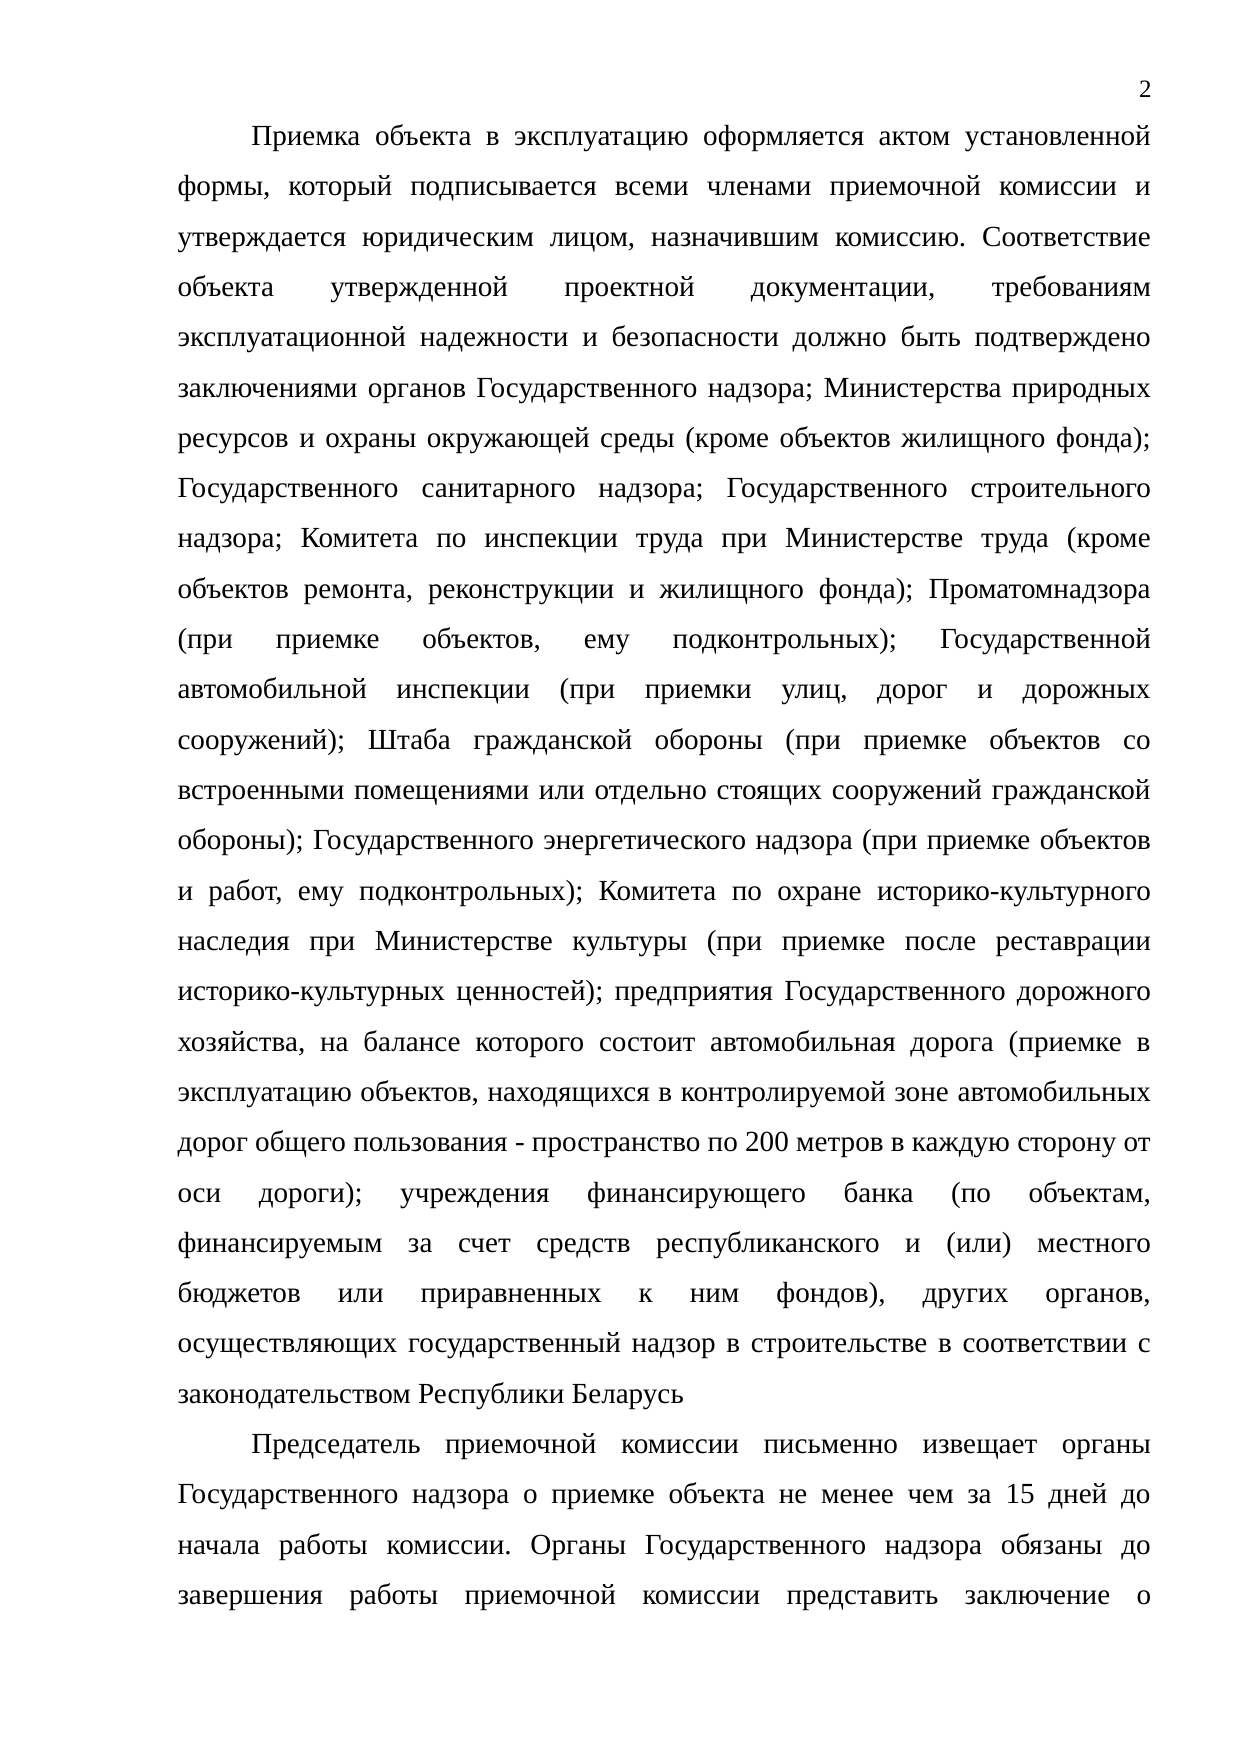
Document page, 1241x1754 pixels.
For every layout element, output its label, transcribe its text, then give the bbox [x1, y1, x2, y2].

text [177, 1426, 1152, 1611]
text Приемка объекта в эксплуатацию оформляется актом установленной формы, который подписывается всеми членами приемочной комиссии и утверждается юридическим лицом, назначившим комиссию. Соответствие объекта утвержденной проектной документации, требованиям эксплуатационной надежности и безопасности должно быть подтверждено заключениями органов Государственного надзора; Министерства природных ресурсов и охраны окружающей среды (кроме объектов жилищного фонда); Государственного санитарного надзора; Государственного строительного надзора; Комитета по инспекции труда при Министерстве труда (кроме объектов ремонта, реконструкции и жилищного фонда); Проматомнадзора (при приемке объектов, ему подконтрольных); Государственной автомобильной инспекции (при приемки улиц, дорог и дорожных сооружений); Штаба гражданской обороны (при приемке объектов со встроенными помещениями или отдельно стоящих сооружений гражданской обороны); Государственного энергетического надзора (при приемке объектов и работ, ему подконтрольных); Комитета по охране историко-культурного наследия при Министерстве культуры (при приемке после реставрации историко-культурных ценностей); предприятия Государственного дорожного хозяйства, на балансе которого состоит автомобильная дорога (приемке в эксплуатацию объектов, находящихся в контролируемой зоне автомобильных дорог общего пользования - пространство по 200 метров в каждую сторону от оси дороги); учреждения финансирующего банка (по объектам, финансируемым за счет средств республиканского и (или) местного бюджетов или приравненных к ним фондов), других органов, осуществляющих государственный надзор в строительстве в соответствии с законодательством Республики Беларусь [177, 118, 1152, 1409]
